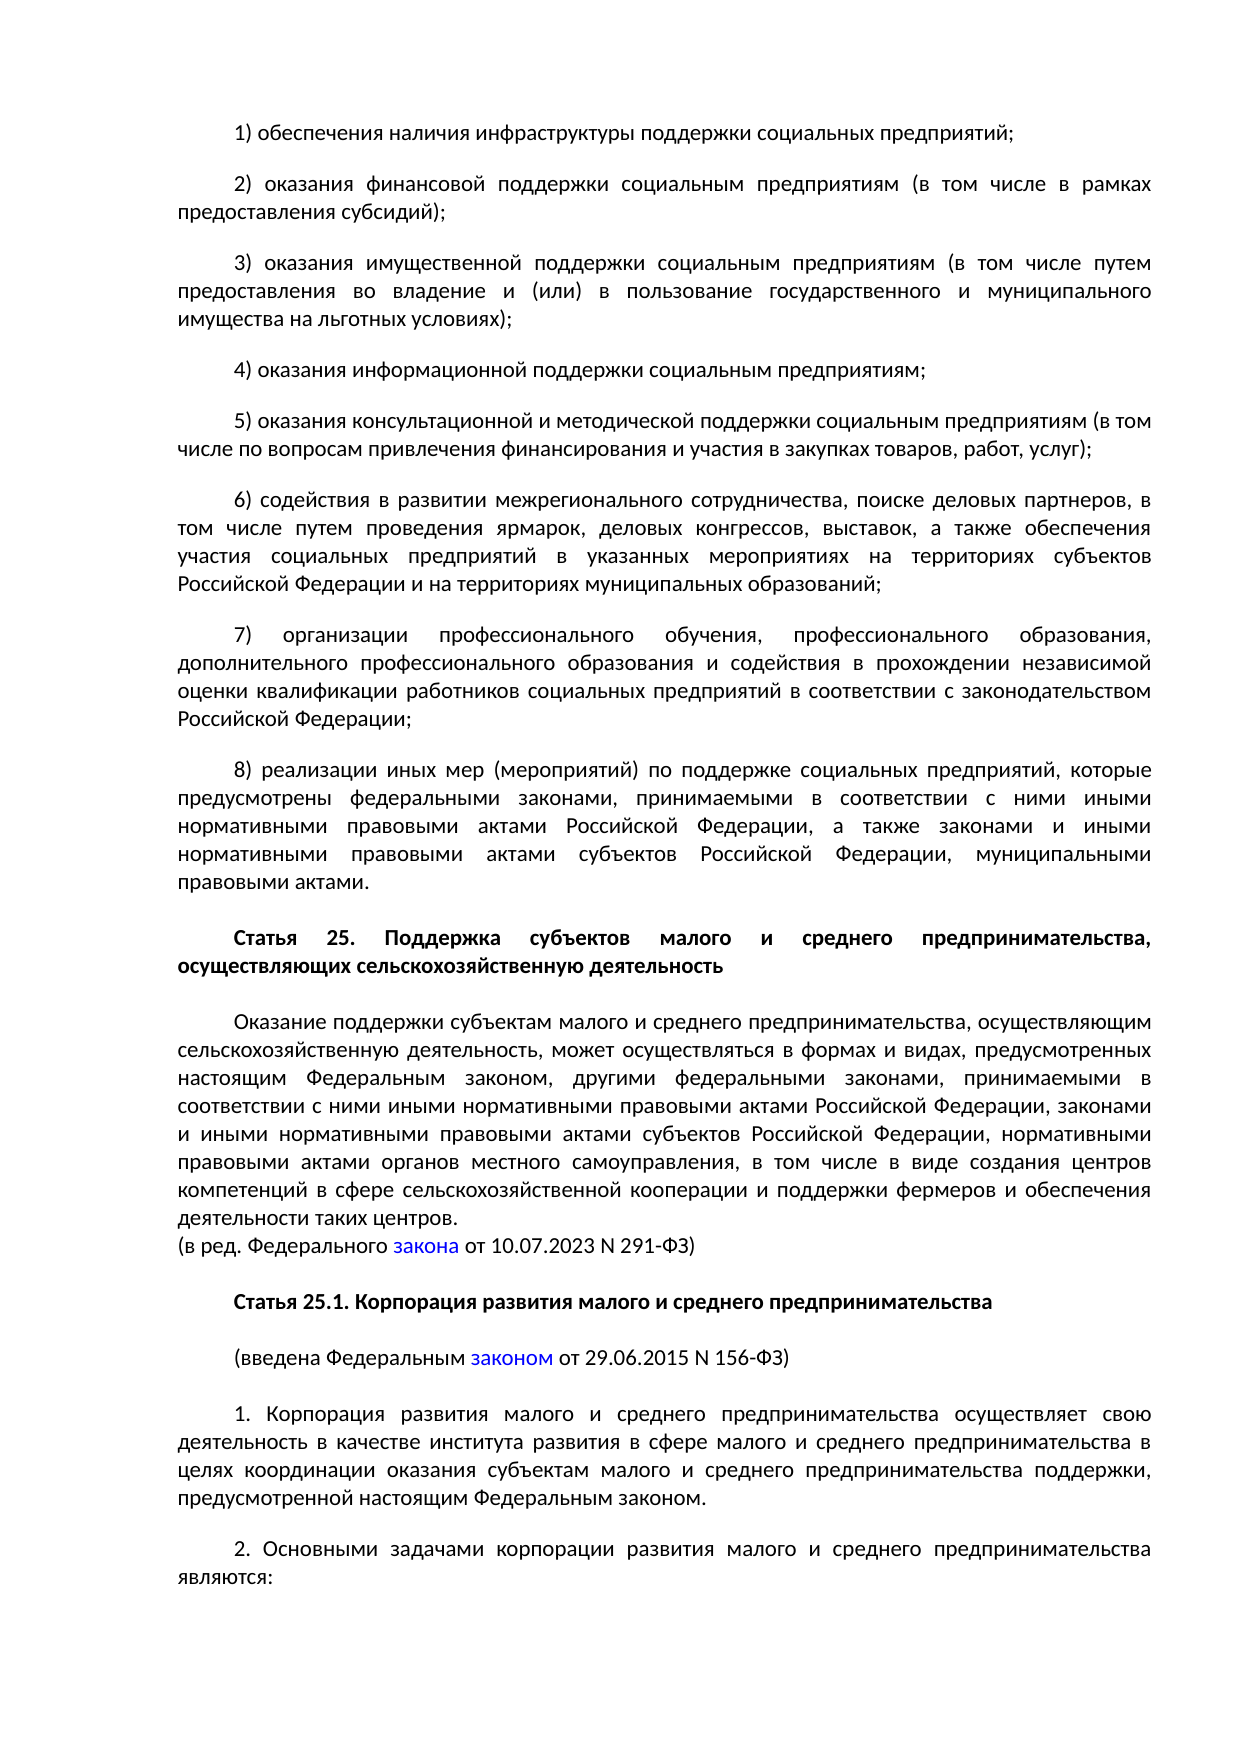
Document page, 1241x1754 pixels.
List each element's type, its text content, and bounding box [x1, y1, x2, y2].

text 8) реализации иных мер (мероприятий) по поддержке социальных предприятий, которые предусмотрены федеральными законами, принимаемыми в соответствии с ними иными нормативными правовыми актами Российской Федерации, а также законами и иными нормативными правовыми актами субъектов Российской Федерации, муниципальными правовыми актами. [177, 755, 1152, 895]
text 7) организации профессионального обучения, профессионального образования, дополнительного профессионального образования и содействия в прохождении независимой оценки квалификации работников социальных предприятий в соответствии с законодательством Российской Федерации; [177, 620, 1152, 732]
title Статья 25.1. Корпорация развития малого и среднего предпринимательства [177, 1287, 1152, 1315]
text 1) обеспечения наличия инфраструктуры поддержки социальных предприятий; [177, 118, 1152, 146]
text (введена Федеральным законом от 29.06.2015 N 156-ФЗ) [177, 1343, 1152, 1371]
text (в ред. Федерального закона от 10.07.2023 N 291-ФЗ) [177, 1231, 1152, 1259]
text 2. Основными задачами корпорации развития малого и среднего предпринимательства являются: [177, 1534, 1152, 1590]
text 2) оказания финансовой поддержки социальным предприятиям (в том числе в рамках предоставления субсидий); [177, 169, 1152, 225]
text 3) оказания имущественной поддержки социальным предприятиям (в том числе путем предоставления во владение и (или) в пользование государственного и муниципального имущества на льготных условиях); [177, 248, 1152, 332]
text 1. Корпорация развития малого и среднего предпринимательства осуществляет свою деятельность в качестве института развития в сфере малого и среднего предпринимательства в целях координации оказания субъектам малого и среднего предпринимательства поддержки, предусмотренной настоящим Федеральным законом. [177, 1399, 1152, 1511]
text 4) оказания информационной поддержки социальным предприятиям; [177, 355, 1152, 383]
text 5) оказания консультационной и методической поддержки социальным предприятиям (в том числе по вопросам привлечения финансирования и участия в закупках товаров, работ, услуг); [177, 406, 1152, 462]
text Оказание поддержки субъектам малого и среднего предпринимательства, осуществляющим сельскохозяйственную деятельность, может осуществляться в формах и видах, предусмотренных настоящим Федеральным законом, другими федеральными законами, принимаемыми в соответствии с ними иными нормативными правовыми актами Российской Федерации, законами и иными нормативными правовыми актами субъектов Российской Федерации, нормативными правовыми актами органов местного самоуправления, в том числе в виде создания центров компетенций в сфере сельскохозяйственной кооперации и поддержки фермеров и обеспечения деятельности таких центров. [177, 1007, 1152, 1231]
title Статья 25. Поддержка субъектов малого и среднего предпринимательства, осуществляющих сельскохозяйственную деятельность [177, 923, 1152, 979]
text 6) содействия в развитии межрегионального сотрудничества, поиске деловых партнеров, в том числе путем проведения ярмарок, деловых конгрессов, выставок, а также обеспечения участия социальных предприятий в указанных мероприятиях на территориях субъектов Российской Федерации и на территориях муниципальных образований; [177, 485, 1152, 597]
